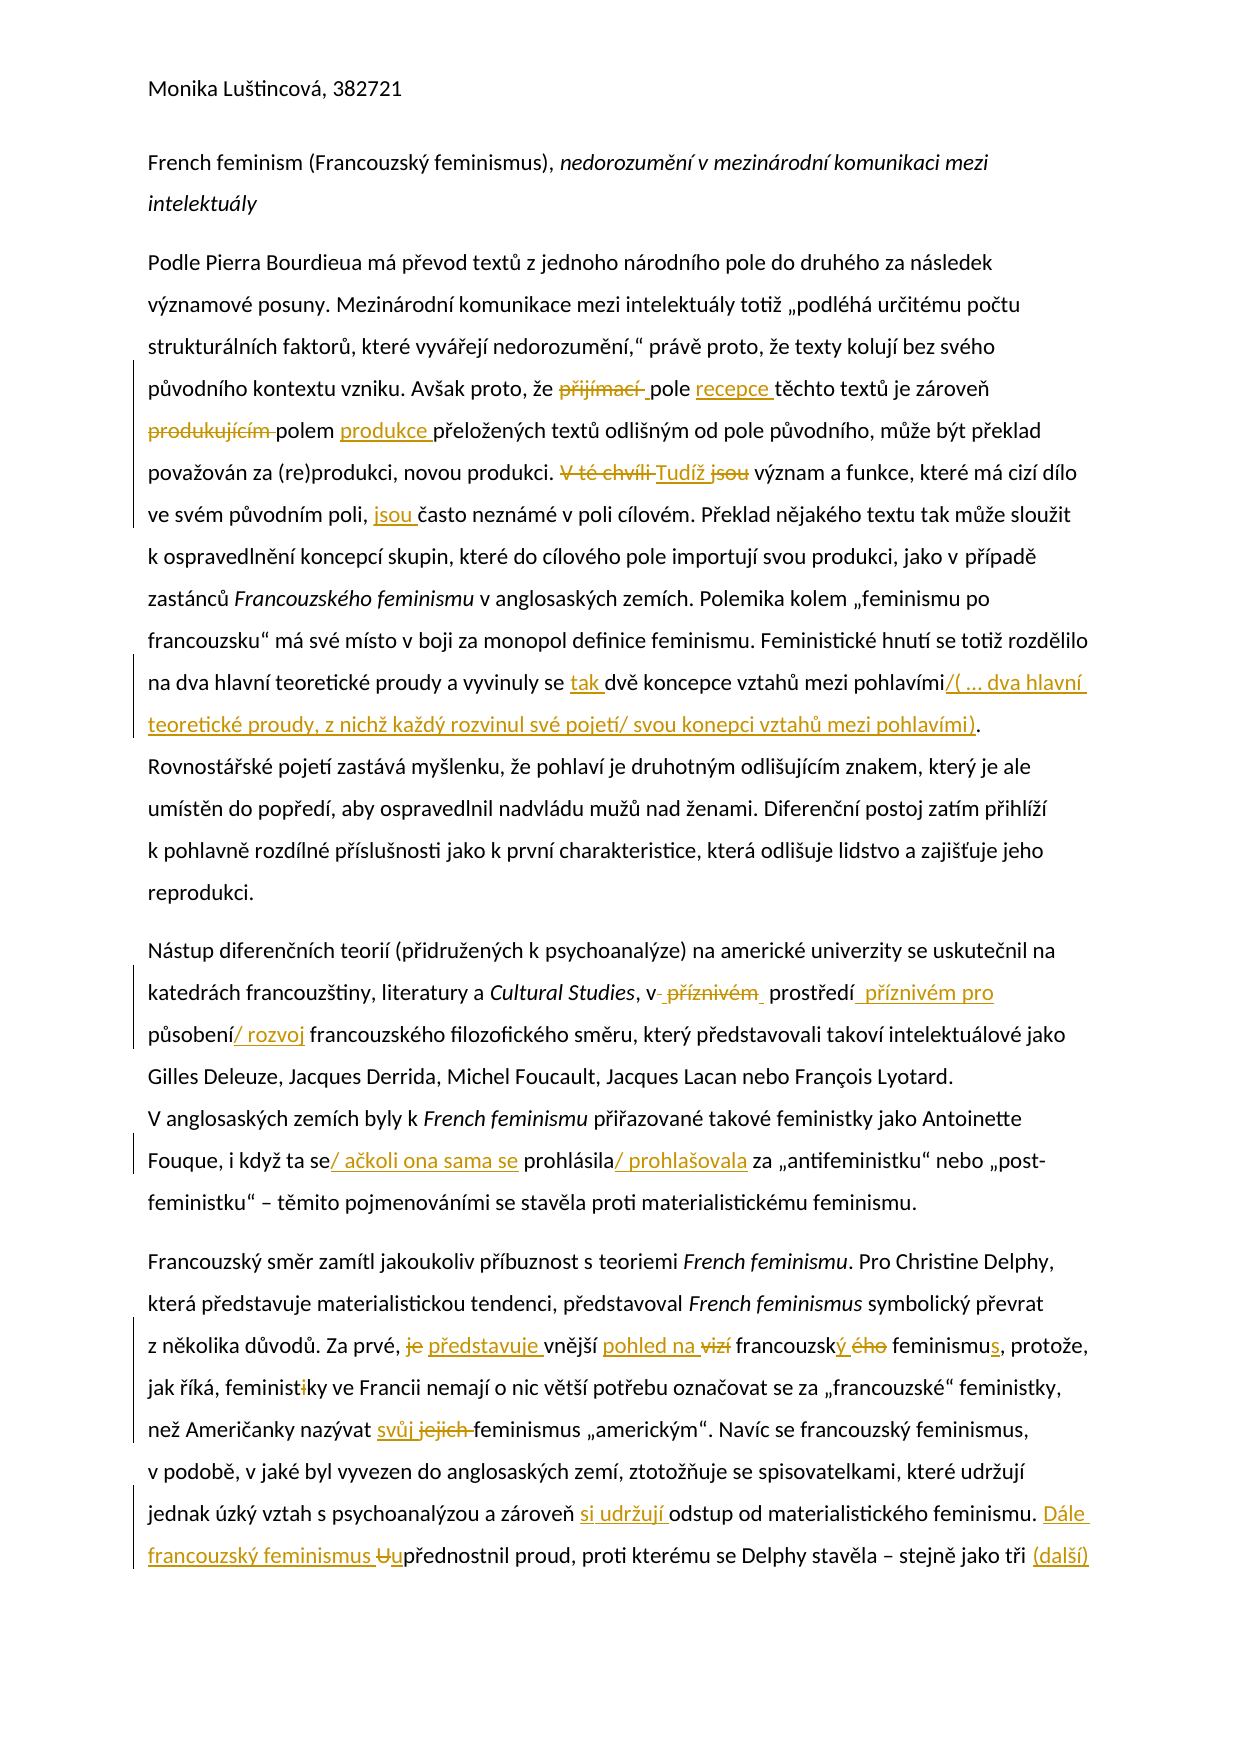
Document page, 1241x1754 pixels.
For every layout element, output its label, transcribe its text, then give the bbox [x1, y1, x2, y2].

text Nástup diferenčních teorií (přidružených k psychoanalýze) na americké univerzity se uskutečnil na katedrách francouzštiny, literatury a Cultural Studies, v prostředí působení francouzského filozofického směru, který představovali takoví intelektuálové jako Gilles Deleuze, Jacques Derrida, Michel Foucault, Jacques Lacan nebo François Lyotard. V anglosaských zemích byly k French feminismu přiřazované takové feministky jako Antoinette Fouque, i když ta se prohlásila za „antifeministku“ nebo „post-feministku“ – těmito pojmenováními se stavěla proti materialistickému feminismu. [148, 937, 1093, 1216]
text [148, 1247, 1093, 1569]
text French feminism (Francouzský feminismus), nedorozumění v mezinárodní komunikaci mezi intelektuály [148, 148, 1093, 218]
text Podle Pierra Bourdieua má převod textů z jednoho národního pole do druhého za následek významové posuny. Mezinárodní komunikace mezi intelektuály totiž „podléhá určitému počtu strukturálních faktorů, které vyvářejí nedorozumění,“ právě proto, že texty kolují bez svého původního kontextu vzniku. Avšak proto, že pole těchto textů je zároveň polem přeložených textů odlišným od pole původního, může být překlad považován za (re)produkci, novou produkci. význam a funkce, které má cizí dílo ve svém původním poli, často neznámé v poli cílovém. Překlad nějakého textu tak může sloužit k ospravedlnění koncepcí skupin, které do cílového pole importují svou produkci, jako v případě zastánců Francouzského feminismu v anglosaských zemích. Polemika kolem „feminismu po francouzsku“ má své místo v boji za monopol definice feminismu. Feministické hnutí se totiž rozdělilo na dva hlavní teoretické proudy a vyvinuly se dvě koncepce vztahů mezi pohlavími. Rovnostářské pojetí zastává myšlenku, že pohlaví je druhotným odlišujícím znakem, který je ale umístěn do popředí, aby ospravedlnil nadvládu mužů nad ženami. Diferenční postoj zatím přihlíží k pohlavně rozdílné příslušnosti jako k první charakteristice, která odlišuje lidstvo a zajišťuje jeho reprodukci. [148, 248, 1093, 906]
